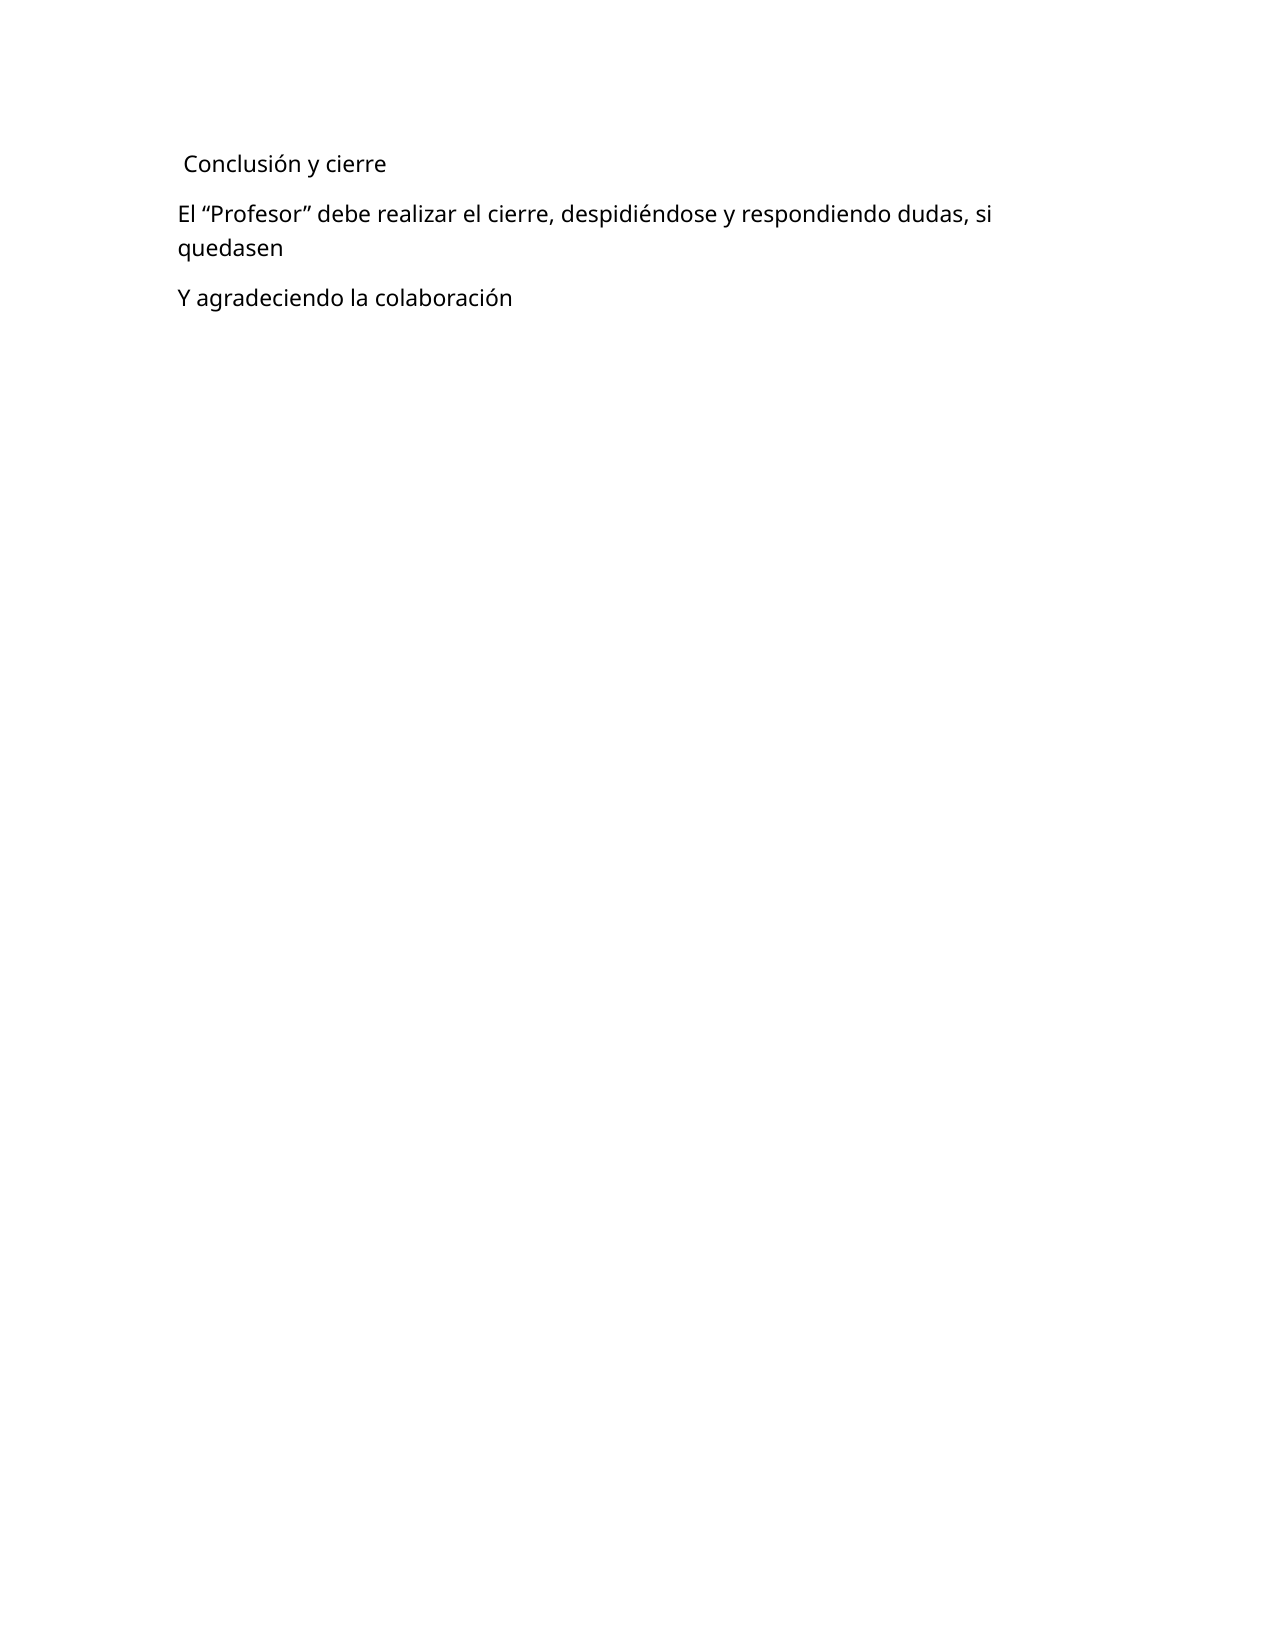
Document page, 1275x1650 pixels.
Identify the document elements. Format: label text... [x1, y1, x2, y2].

text Conclusión y cierre [177, 148, 1098, 179]
text El “Profesor” debe realizar el cierre, despidiéndose y respondiendo dudas, si quedasen [177, 198, 1098, 263]
text Y agradeciendo la colaboración [177, 282, 1098, 313]
